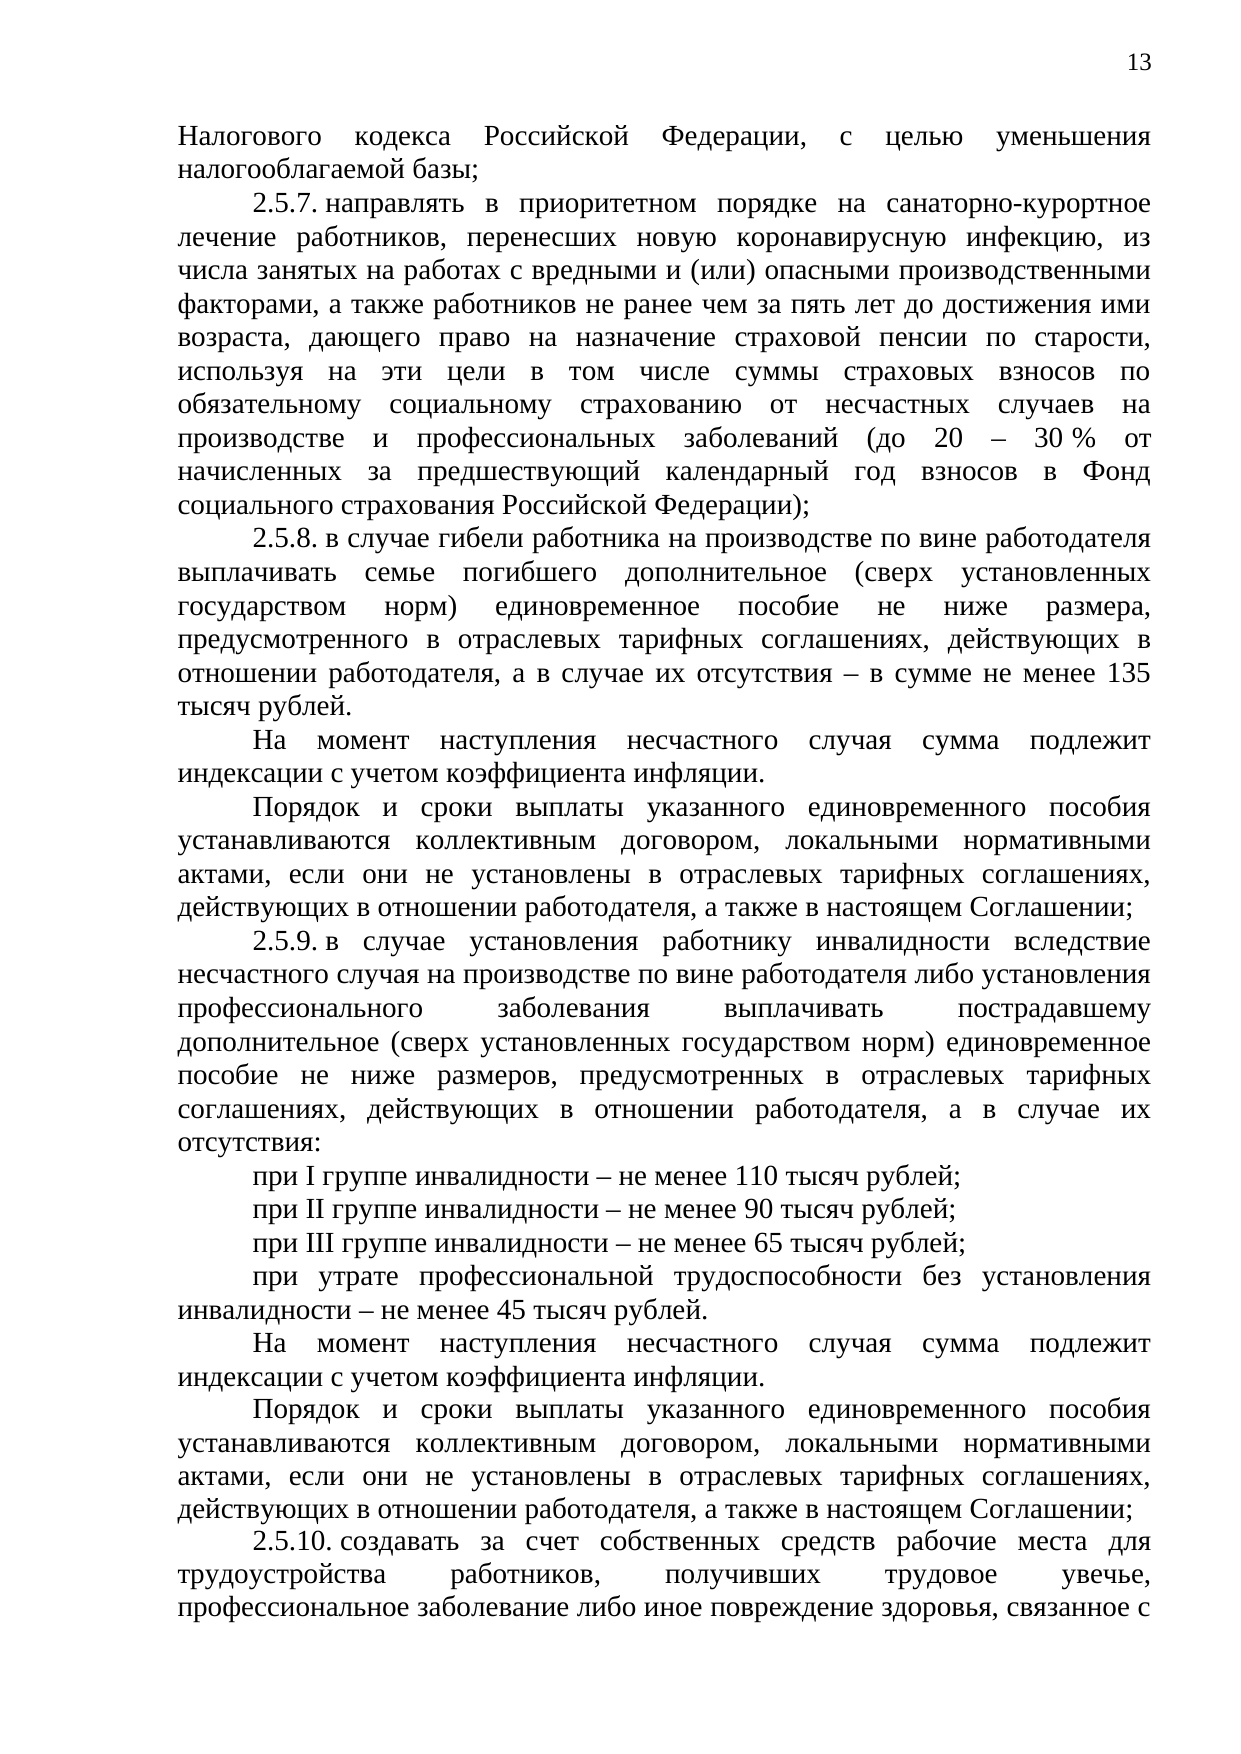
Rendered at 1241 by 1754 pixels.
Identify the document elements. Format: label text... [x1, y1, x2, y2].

text Порядок и сроки выплаты указанного единовременного пособия устанавливаются коллективным договором, локальными нормативными актами, если они не установлены в отраслевых тарифных соглашениях, действующих в отношении работодателя, а также в настоящем Соглашении; [177, 1393, 1152, 1524]
text при I группе инвалидности – не менее 110 тысяч рублей; [177, 1158, 1152, 1191]
text при утрате профессиональной трудоспособности без установления инвалидности – не менее 45 тысяч рублей. [177, 1258, 1152, 1326]
text Порядок и сроки выплаты указанного единовременного пособия устанавливаются коллективным договором, локальными нормативными актами, если они не установлены в отраслевых тарифных соглашениях, действующих в отношении работодателя, а также в настоящем Соглашении; [177, 789, 1152, 923]
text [177, 1524, 1152, 1623]
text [177, 118, 1152, 185]
text На момент наступления несчастного случая сумма подлежит индексации с учетом коэффициента инфляции. [177, 1326, 1152, 1393]
text при II группе инвалидности – не менее 90 тысяч рублей; [177, 1191, 1152, 1225]
text 2.5.8. в случае гибели работника на производстве по вине работодателя выплачивать семье погибшего дополнительное (сверх установленных государством норм) единовременное пособие не ниже размера, предусмотренного в отраслевых тарифных соглашениях, действующих в отношении работодателя, а в случае их отсутствия – в сумме не менее 135 тысяч рублей. [177, 521, 1152, 722]
text 2.5.7. направлять в приоритетном порядке на санаторно-курортное лечение работников, перенесших новую коронавирусную инфекцию, из числа занятых на работах с вредными и (или) опасными производственными факторами, а также работников не ранее чем за пять лет до достижения ими возраста, дающего право на назначение страховой пенсии по старости, используя на эти цели в том числе суммы страховых взносов по обязательному социальному страхованию от несчастных случаев на производстве и профессиональных заболеваний (до 20 – 30 % от начисленных за предшествующий календарный год взносов в Фонд социального страхования Российской Федерации); [177, 185, 1152, 521]
text 2.5.9. в случае установления работнику инвалидности вследствие несчастного случая на производстве по вине работодателя либо установления профессионального заболевания выплачивать пострадавшему дополнительное (сверх установленных государством норм) единовременное пособие не ниже размеров, предусмотренных в отраслевых тарифных соглашениях, действующих в отношении работодателя, а в случае их отсутствия: [177, 923, 1152, 1158]
text при III группе инвалидности – не менее 65 тысяч рублей; [177, 1225, 1152, 1258]
text На момент наступления несчастного случая сумма подлежит индексации с учетом коэффициента инфляции. [177, 722, 1152, 789]
